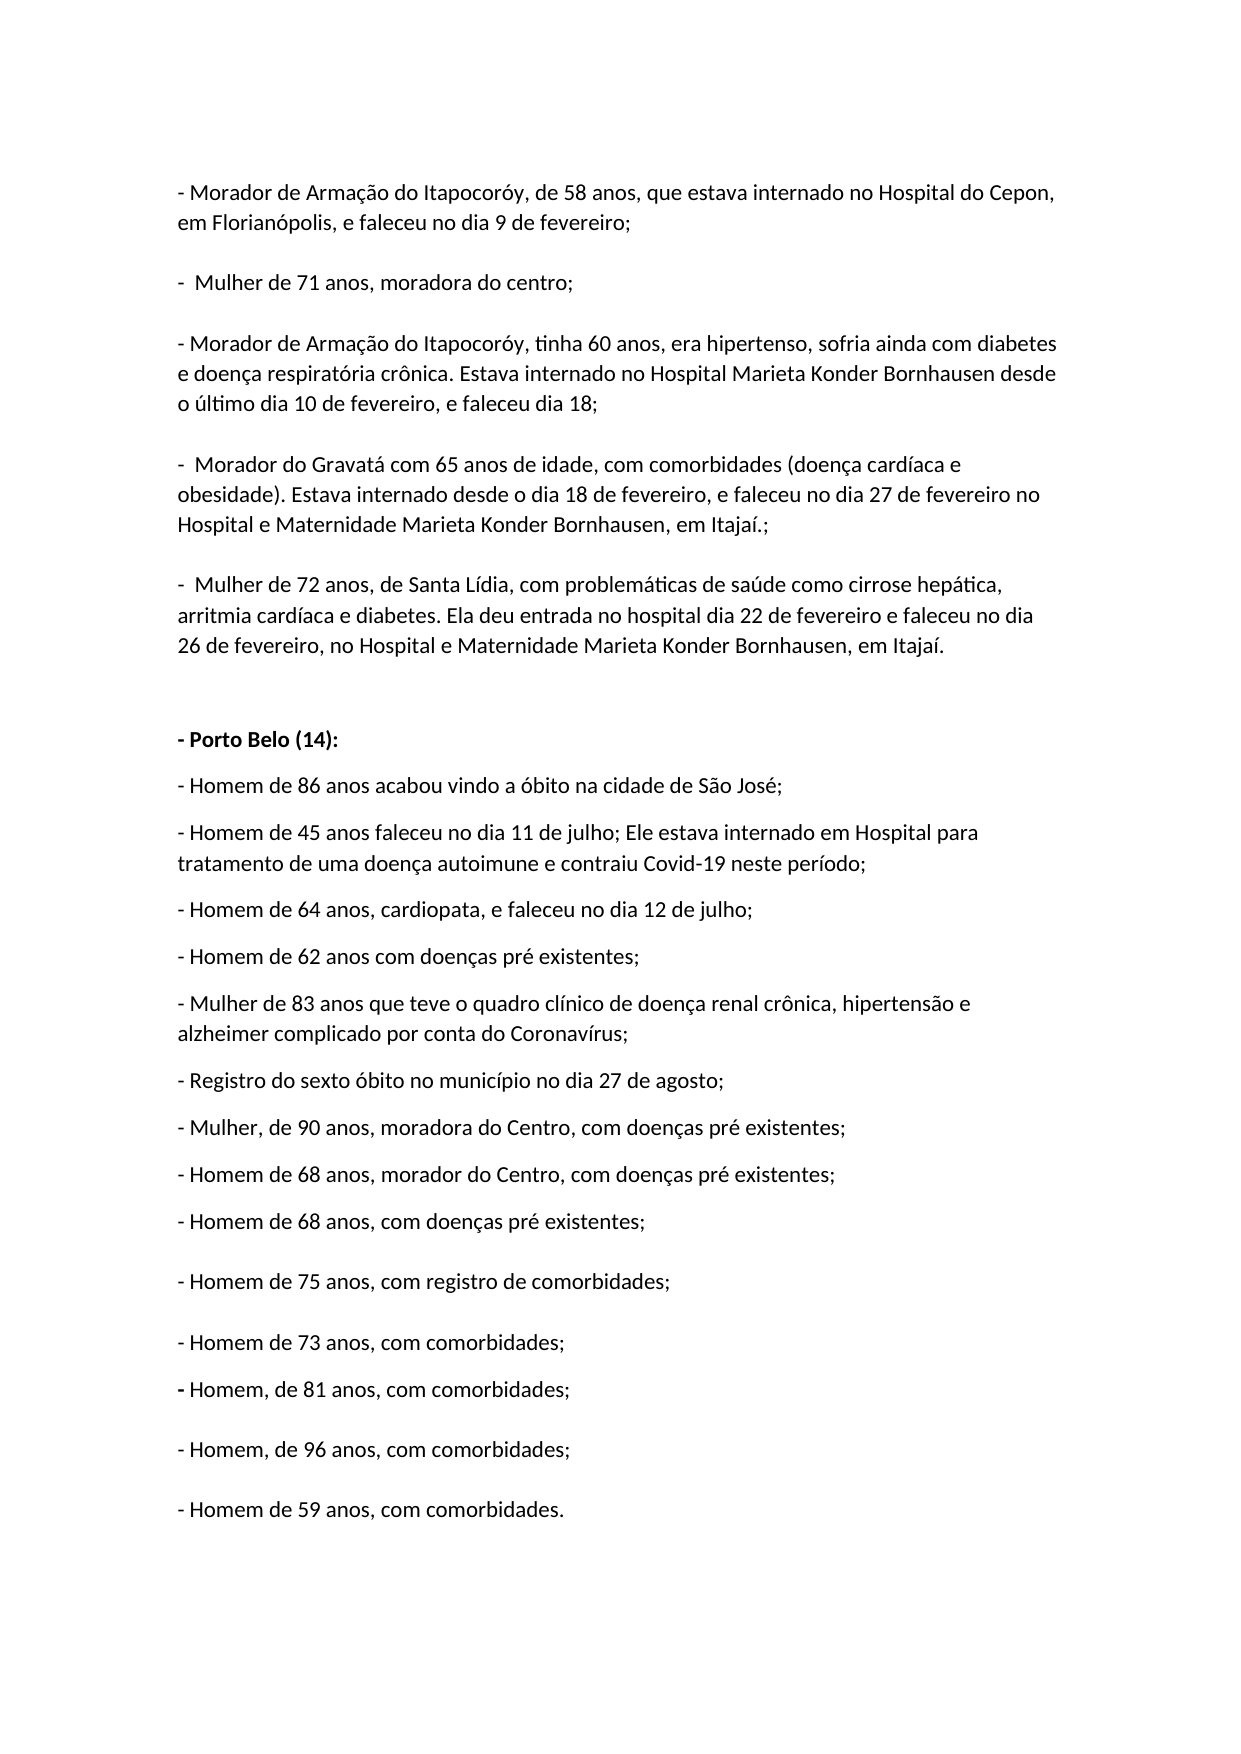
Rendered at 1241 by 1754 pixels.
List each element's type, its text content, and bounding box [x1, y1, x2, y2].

text - Homem de 68 anos, morador do Centro, com doenças pré existentes; [177, 1160, 1063, 1188]
text - Homem de 62 anos com doenças pré existentes; [177, 942, 1063, 970]
text - Homem, de 81 anos, com comorbidades; - Homem, de 96 anos, com comorbidades; - Homem de 59 anos, com comorbidades. [177, 1375, 1063, 1523]
text - Homem de 64 anos, cardiopata, e faleceu no dia 12 de julho; [177, 896, 1063, 923]
text - Homem de 68 anos, com doenças pré existentes; - Homem de 75 anos, com registro de comorbidades; - Homem de 73 anos, com comorbidades; [177, 1207, 1063, 1356]
text - Homem de 86 anos acabou vindo a óbito na cidade de São José; [177, 772, 1063, 799]
text - Registro do sexto óbito no município no dia 27 de agosto; [177, 1066, 1063, 1094]
text - Mulher de 83 anos que teve o quadro clínico de doença renal crônica, hipertensão e alzheimer complicado por conta do Coronavírus; [177, 989, 1063, 1047]
text - Porto Belo (14): [177, 725, 1063, 753]
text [177, 148, 1063, 659]
text - Mulher, de 90 anos, moradora do Centro, com doenças pré existentes; [177, 1113, 1063, 1141]
text - Homem de 45 anos faleceu no dia 11 de julho; Ele estava internado em Hospital para tratamento de uma doença autoimune e contraiu Covid-19 neste período; [177, 818, 1063, 877]
